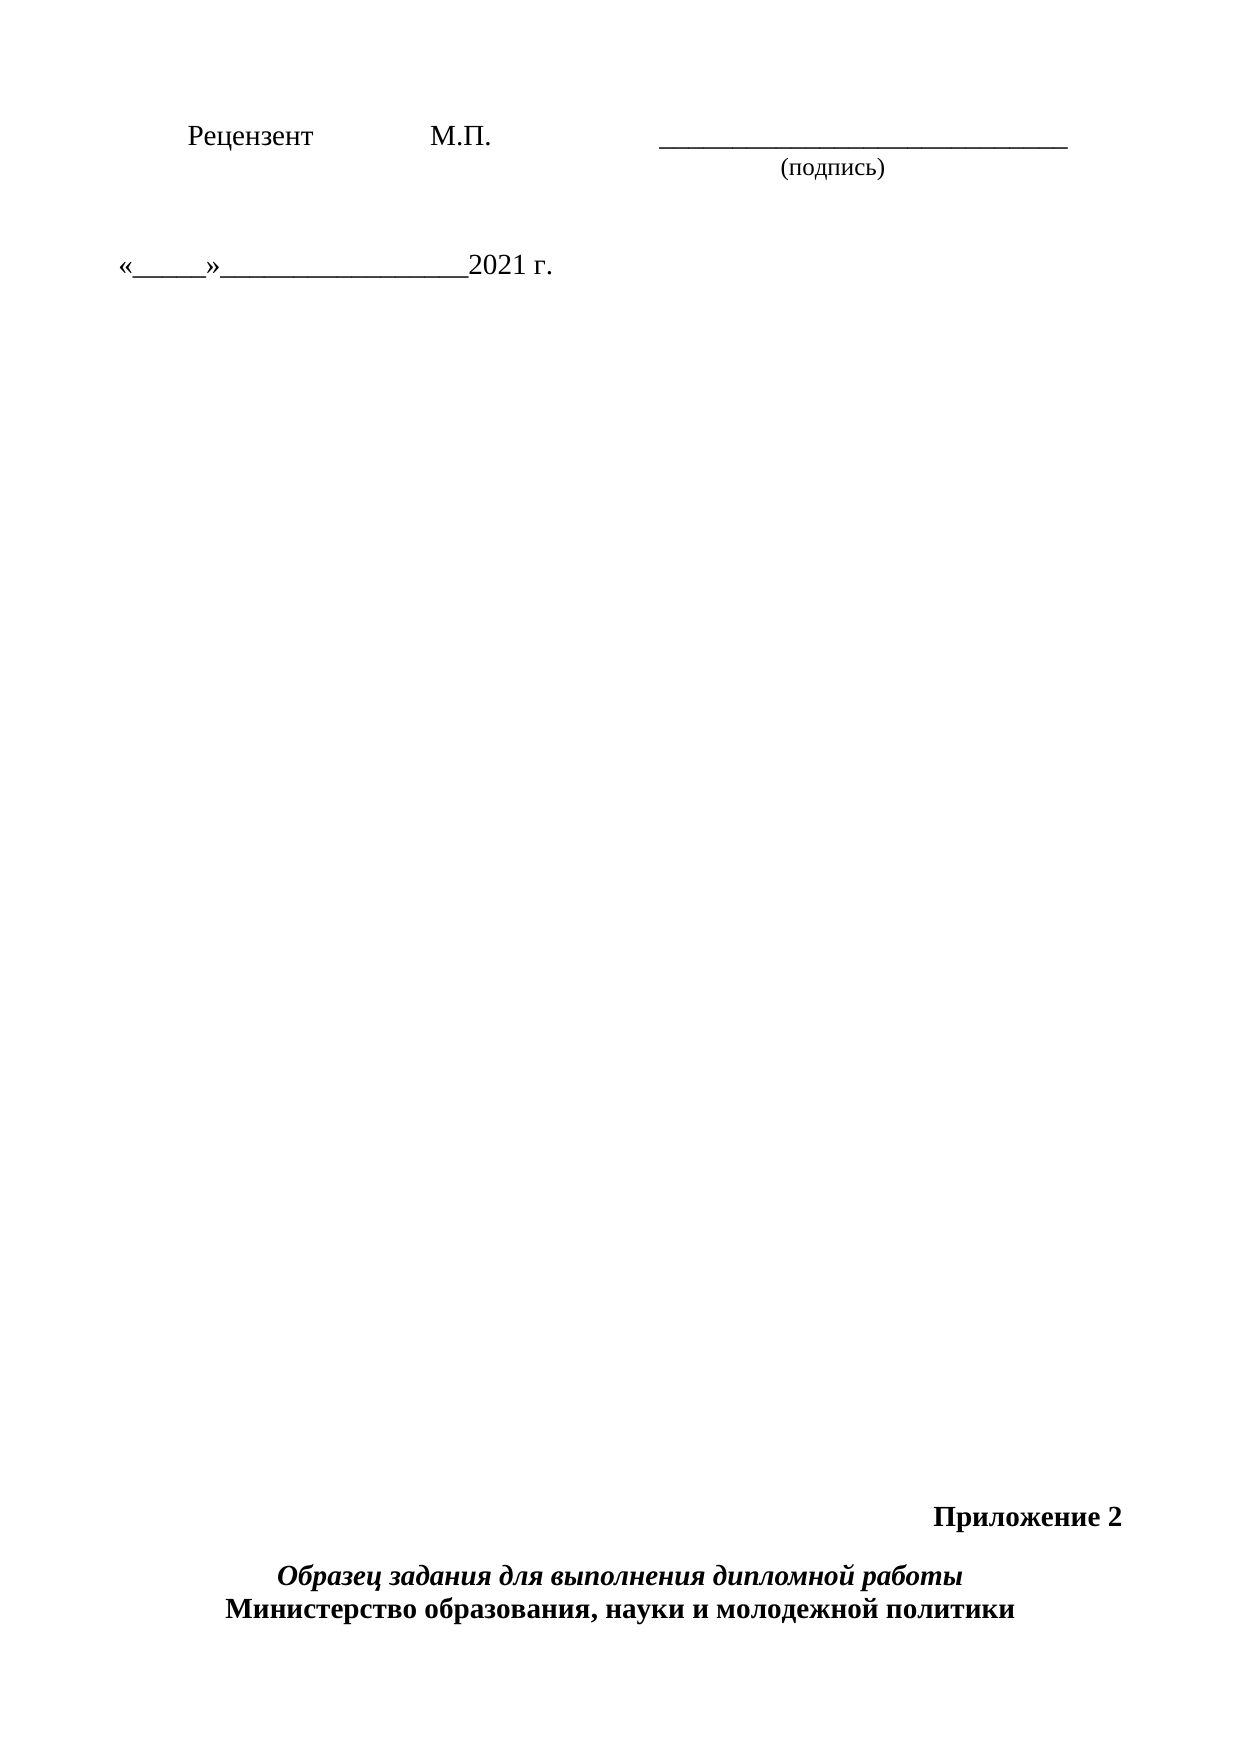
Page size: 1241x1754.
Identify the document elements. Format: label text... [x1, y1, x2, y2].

text Приложение 2 [118, 1499, 1122, 1533]
text Рецензент М.П. ____________________________ [118, 118, 1122, 152]
text Образец задания для выполнения дипломной работы [118, 1558, 1122, 1591]
text Министерство образования, науки и молодежной политики [118, 1591, 1122, 1625]
text «_____»_________________2021 г. [118, 247, 1122, 281]
text (подпись) [118, 152, 1122, 180]
